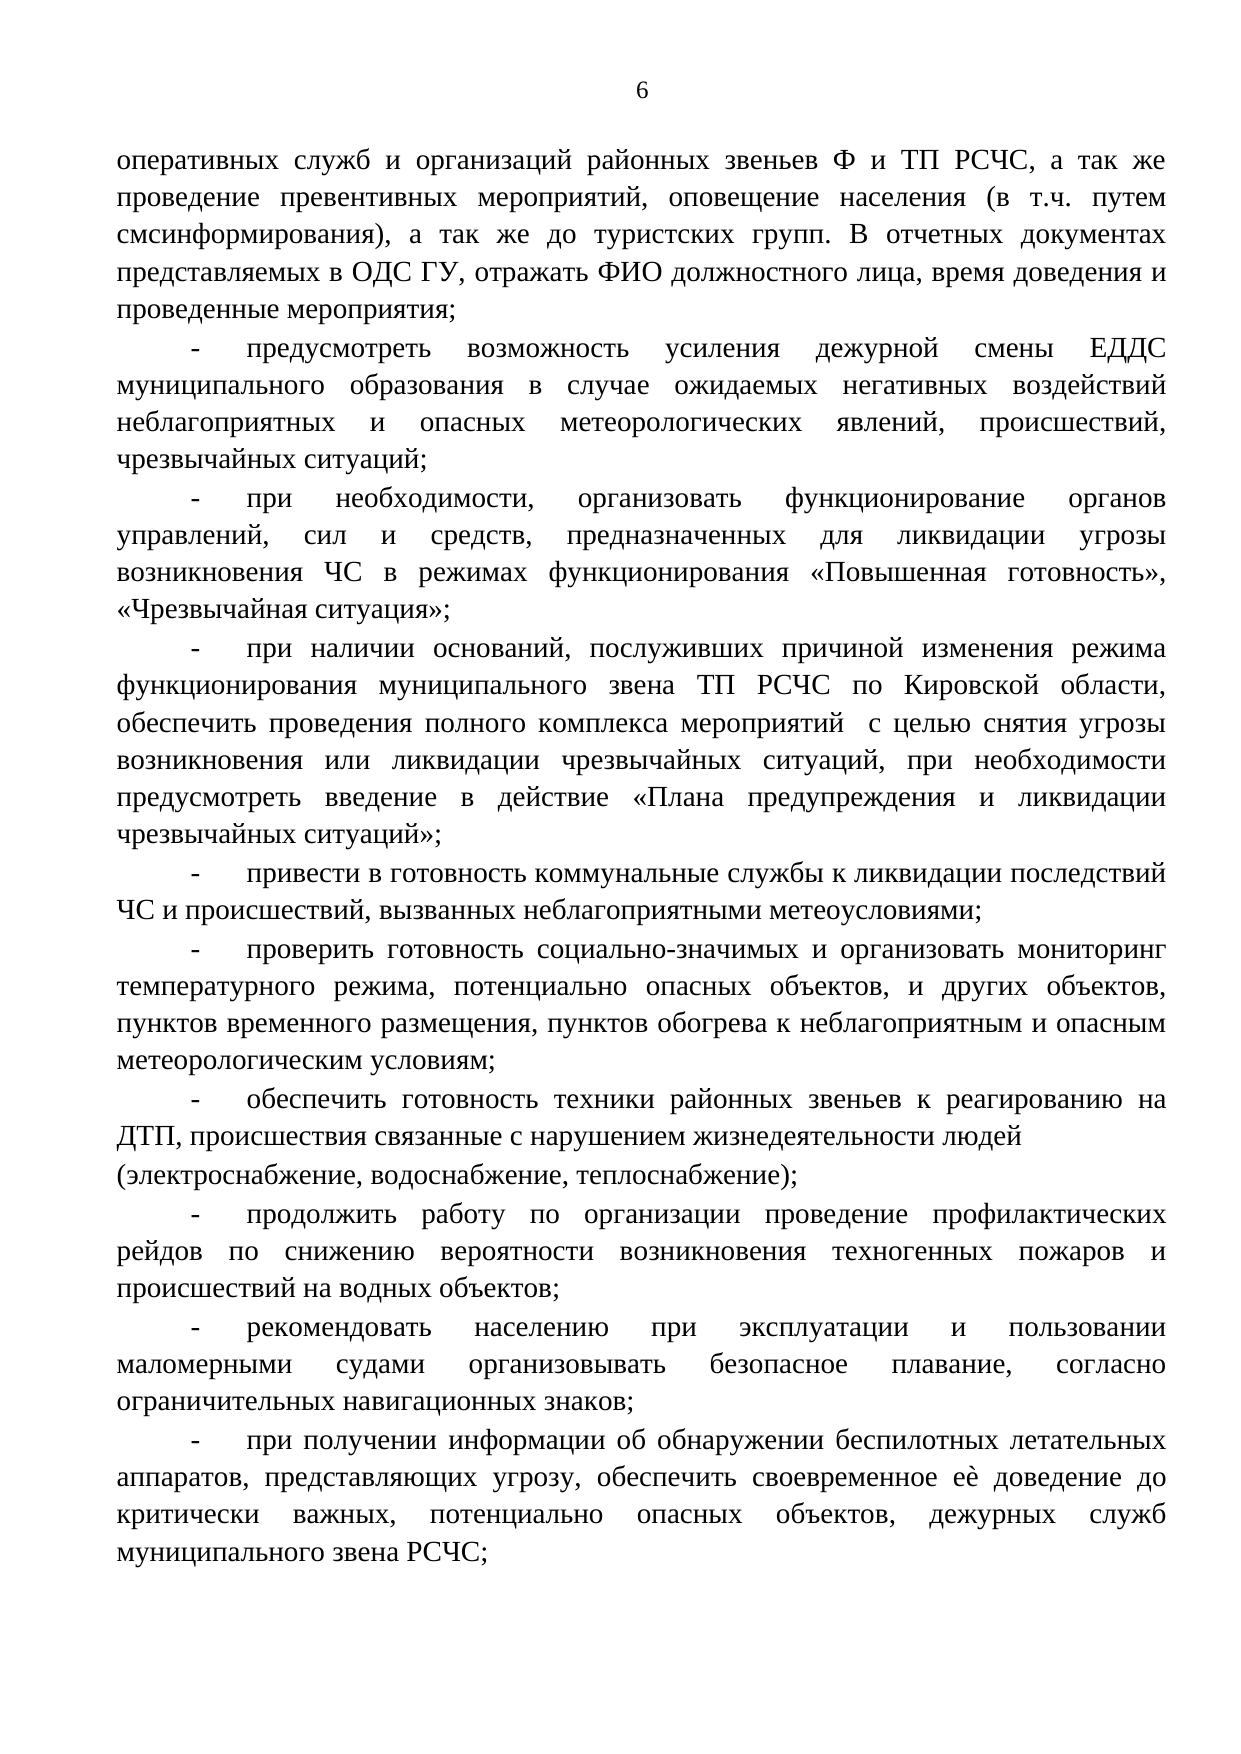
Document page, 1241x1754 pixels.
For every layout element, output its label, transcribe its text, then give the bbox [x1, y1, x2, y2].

list проверить готовность социально-значимых и организовать мониторинг температурного режима, потенциально опасных объектов, и других объектов, пунктов временного размещения, пунктов обогрева к неблагоприятным и опасным метеорологическим условиям; [116, 931, 1167, 1076]
text (электроснабжение, водоснабжение, теплоснабжение); [116, 1157, 1167, 1191]
list привести в готовность коммунальные службы к ликвидации последствий ЧС и происшествий, вызванных неблагоприятными метеоусловиями; [116, 855, 1167, 926]
list продолжить работу по организации проведение профилактических рейдов по снижению вероятности возникновения техногенных пожаров и происшествий на водных объектов; [116, 1196, 1167, 1304]
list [116, 142, 1167, 324]
list при наличии оснований, послуживших причиной изменения режима функционирования муниципального звена ТП РСЧС по Кировской области, обеспечить проведения полного комплекса мероприятий с целью снятия угрозы возникновения или ликвидации чрезвычайных ситуаций, при необходимости предусмотреть введение в действие «Плана предупреждения и ликвидации чрезвычайных ситуаций»; [116, 630, 1167, 850]
list предусмотреть возможность усиления дежурной смены ЕДДС муниципального образования в случае ожидаемых негативных воздействий неблагоприятных и опасных метеорологических явлений, происшествий, чрезвычайных ситуаций; [116, 330, 1167, 475]
list рекомендовать населению при эксплуатации и пользовании маломерными судами организовывать безопасное плавание, согласно ограничительных навигационных знаков; [116, 1309, 1167, 1417]
list обеспечить готовность техники районных звеньев к реагированию на ДТП, происшествия связанные с нарушением жизнедеятельности людей [116, 1081, 1167, 1152]
list при получении информации об обнаружении беспилотных летательных аппаратов, представляющих угрозу, обеспечить своевременное еѐ доведение до критически важных, потенциально опасных объектов, дежурных служб муниципального звена РСЧС; [116, 1422, 1167, 1567]
list при необходимости, организовать функционирование органов управлений, сил и средств, предназначенных для ликвидации угрозы возникновения ЧС в режимах функционирования «Повышенная готовность», «Чрезвычайная ситуация»; [116, 480, 1167, 625]
